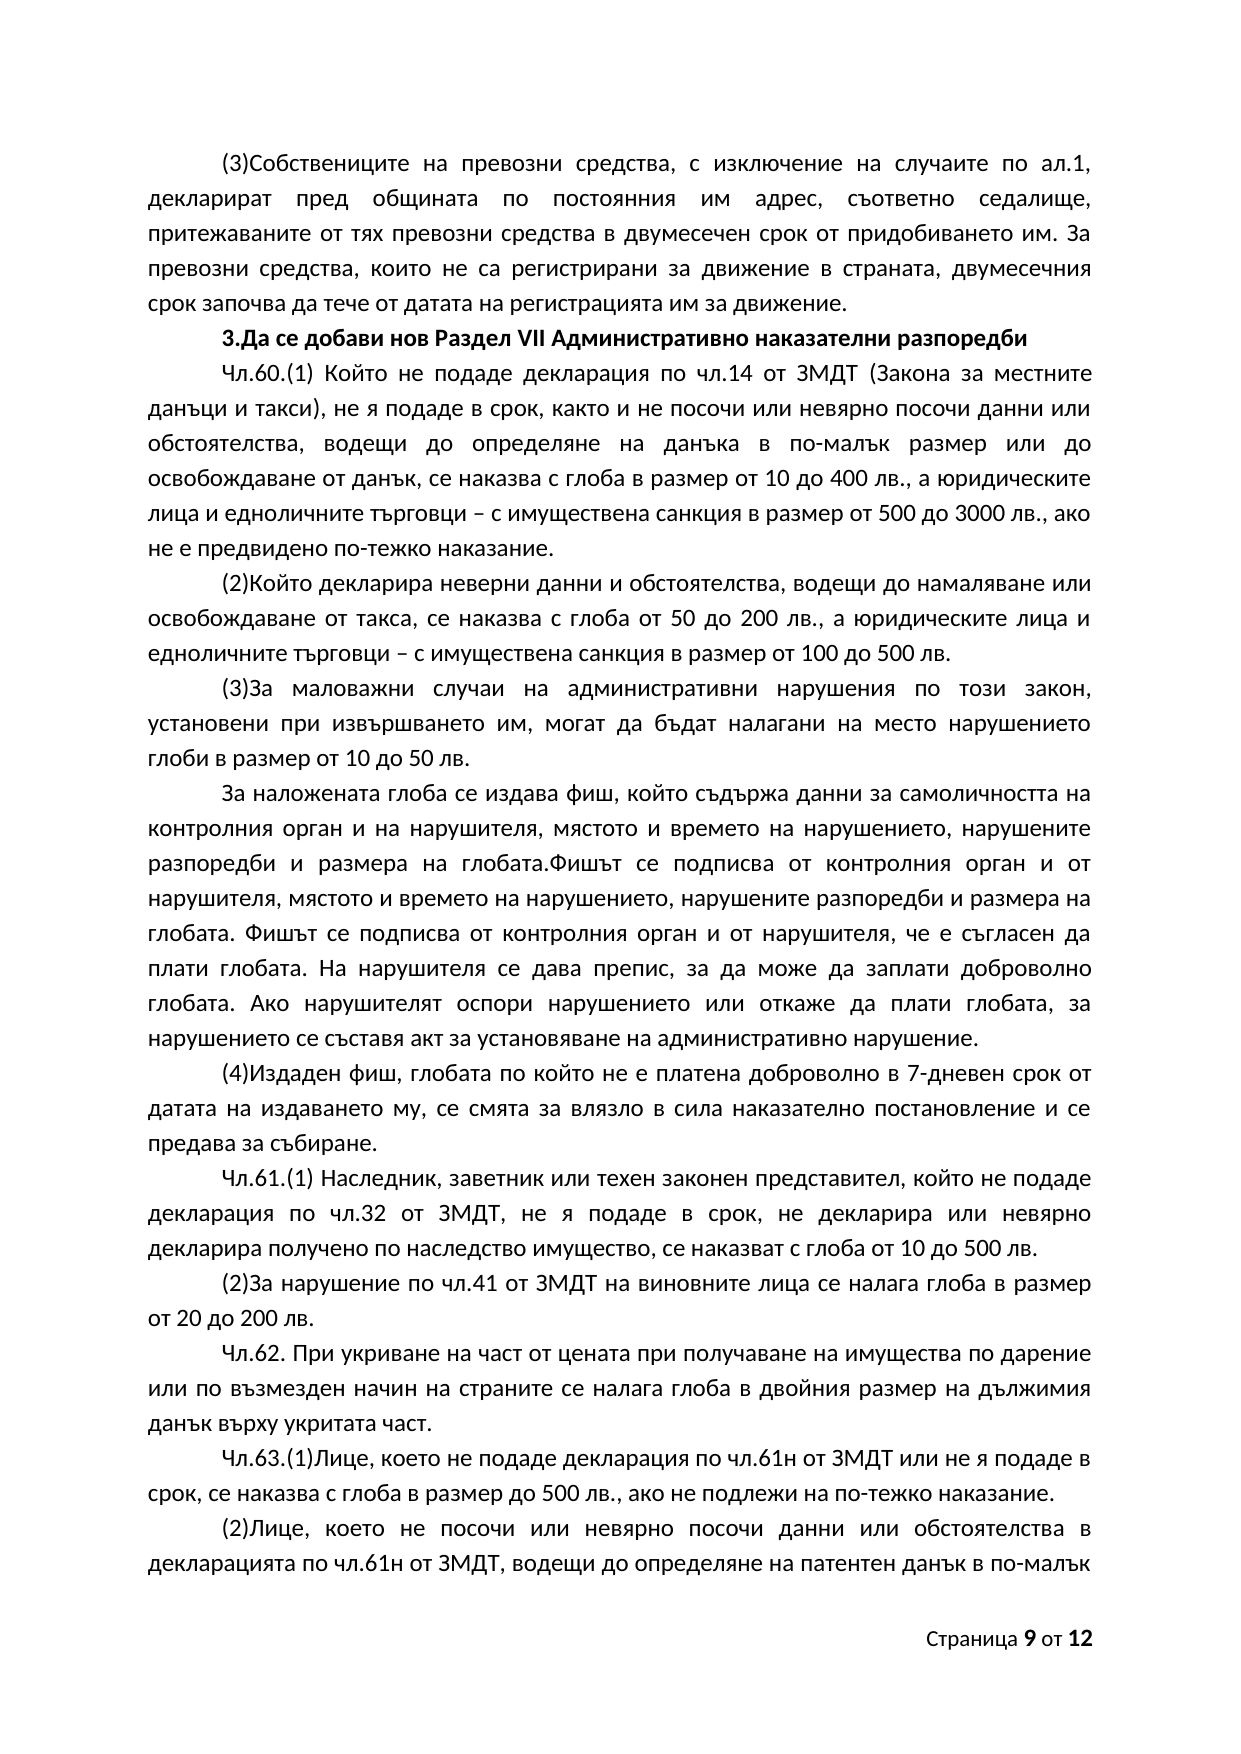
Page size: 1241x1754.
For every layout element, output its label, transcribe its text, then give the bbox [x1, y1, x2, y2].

text (3)За маловажни случаи на административни нарушения по този закон, установени при извършването им, могат да бъдат налагани на место нарушението глоби в размер от 10 до 50 лв. [148, 673, 1093, 773]
text (2)Който декларира неверни данни и обстоятелства, водещи до намаляване или освобождаване от такса, се наказва с глоба от 50 до 200 лв., а юридическите лица и едноличните търговци – с имуществена санкция в размер от 100 до 500 лв. [148, 568, 1093, 668]
text (2)За нарушение по чл.41 от ЗМДТ на виновните лица се налага глоба в размер от 20 до 200 лв. [148, 1268, 1093, 1333]
text За наложената глоба се издава фиш, който съдържа данни за самоличността на контролния орган и на нарушителя, мястото и времето на нарушението, нарушените разпоредби и размера на глобата.Фишът се подписва от контролния орган и от нарушителя, мястото и времето на нарушението, нарушените разпоредби и размера на глобата. Фишът се подписва от контролния орган и от нарушителя, че е съгласен да плати глобата. На нарушителя се дава препис, за да може да заплати доброволно глобата. Ако нарушителят оспори нарушението или откаже да плати глобата, за нарушението се съставя акт за установяване на административно нарушение. [148, 778, 1093, 1053]
text Чл.63.(1)Лице, което не подаде декларация по чл.61н от ЗМДТ или не я подаде в срок, се наказва с глоба в размер до 500 лв., ако не подлежи на по-тежко наказание. [148, 1443, 1093, 1508]
text Чл.60.(1) Който не подаде декларация по чл.14 от ЗМДТ (Закона за местните данъци и такси), не я подаде в срок, както и не посочи или невярно посочи данни или обстоятелства, водещи до определяне на данъка в по-малък размер или до освобождаване от данък, се наказва с глоба в размер от 10 до 400 лв., а юридическите лица и едноличните търговци – с имуществена санкция в размер от 500 до 3000 лв., ако не е предвидено по-тежко наказание. [148, 358, 1093, 563]
text (3)Собствениците на превозни средства, с изключение на случаите по ал.1, декларират пред общината по постоянния им адрес, съответно седалище, притежаваните от тях превозни средства в двумесечен срок от придобиването им. За превозни средства, които не са регистрирани за движение в страната, двумесечния срок започва да тече от датата на регистрацията им за движение. [148, 148, 1093, 318]
text Чл.61.(1) Наследник, заветник или техен законен представител, който не подаде декларация по чл.32 от ЗМДТ, не я подаде в срок, не декларира или невярно декларира получено по наследство имущество, се наказват с глоба от 10 до 500 лв. [148, 1163, 1093, 1263]
text (4)Издаден фиш, глобата по който не е платена доброволно в 7-дневен срок от датата на издаването му, се смята за влязло в сила наказателно постановление и се предава за събиране. [148, 1058, 1093, 1158]
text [148, 1513, 1093, 1578]
text Чл.62. При укриване на част от цената при получаване на имущества по дарение или по възмезден начин на страните се налага глоба в двойния размер на дължимия данък върху укритата част. [148, 1338, 1093, 1438]
text 3.Да се добави нов Раздел VII Административно наказателни разпоредби [148, 323, 1093, 353]
